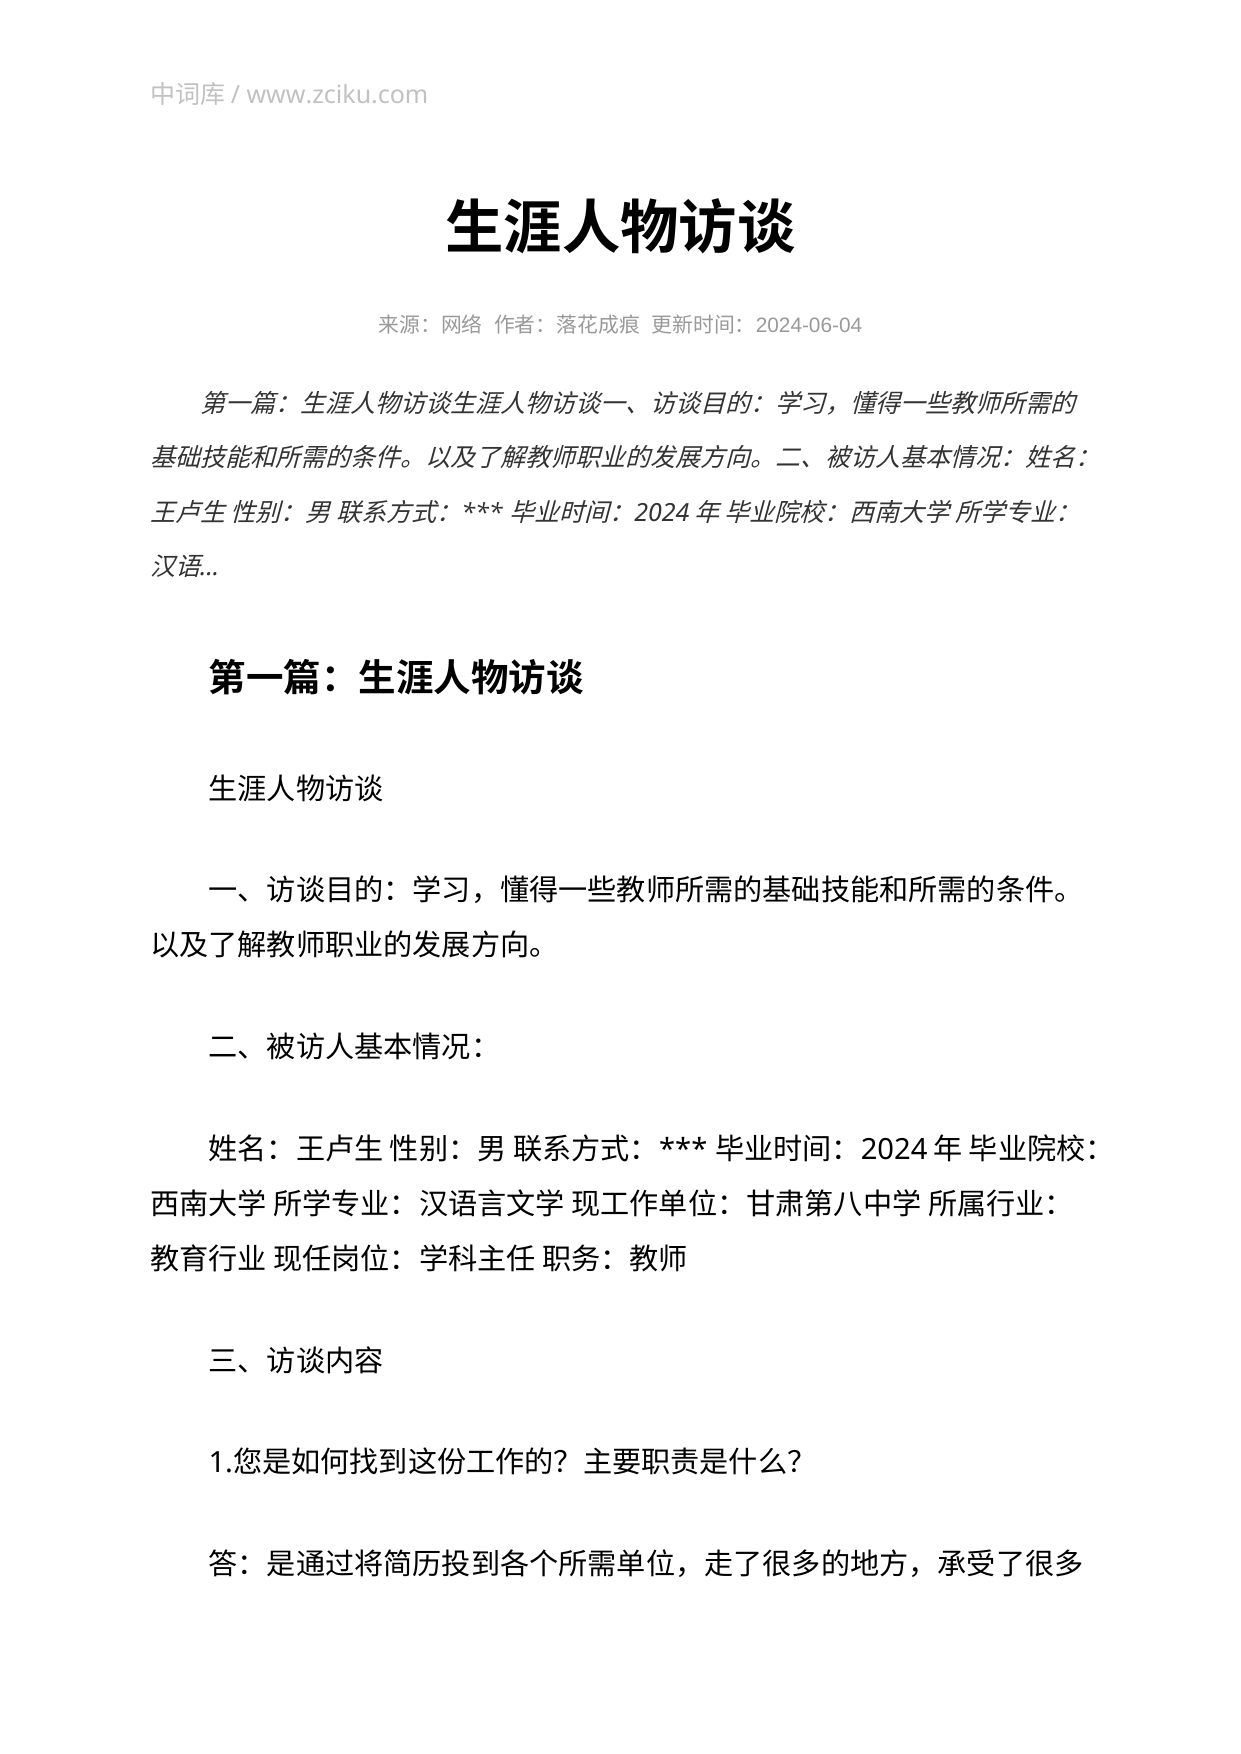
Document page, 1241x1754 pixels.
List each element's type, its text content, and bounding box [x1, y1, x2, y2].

text 生涯人物访谈 [150, 765, 1090, 807]
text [150, 1541, 1090, 1583]
text 第一篇：生涯人物访谈生涯人物访谈一、访谈目的：学习，懂得一些教师所需的基础技能和所需的条件。以及了解教师职业的发展方向。二、被访人基本情况：姓名：王卢生 性别：男 联系方式：*** 毕业时间：2024年 毕业院校：西南大学 所学专业：汉语... [150, 383, 1090, 583]
text 一、访谈目的：学习，懂得一些教师所需的基础技能和所需的条件。以及了解教师职业的发展方向。 [150, 867, 1090, 964]
subtitle 生涯人物访谈 [150, 181, 1090, 266]
text 第一篇：生涯人物访谈 [150, 648, 1090, 702]
text 来源：网络 作者：落花成痕 更新时间：2024-06-04 [150, 313, 1090, 337]
text 1.您是如何找到这份工作的？主要职责是什么？ [150, 1439, 1090, 1481]
text 二、被访人基本情况： [150, 1024, 1090, 1066]
text 姓名：王卢生 性别：男 联系方式：*** 毕业时间：2024年 毕业院校：西南大学 所学专业：汉语言文学 现工作单位：甘肃第八中学 所属行业：教育行业 现任岗位：学科主任 职务：教师 [150, 1125, 1090, 1278]
text 三、访谈内容 [150, 1337, 1090, 1379]
